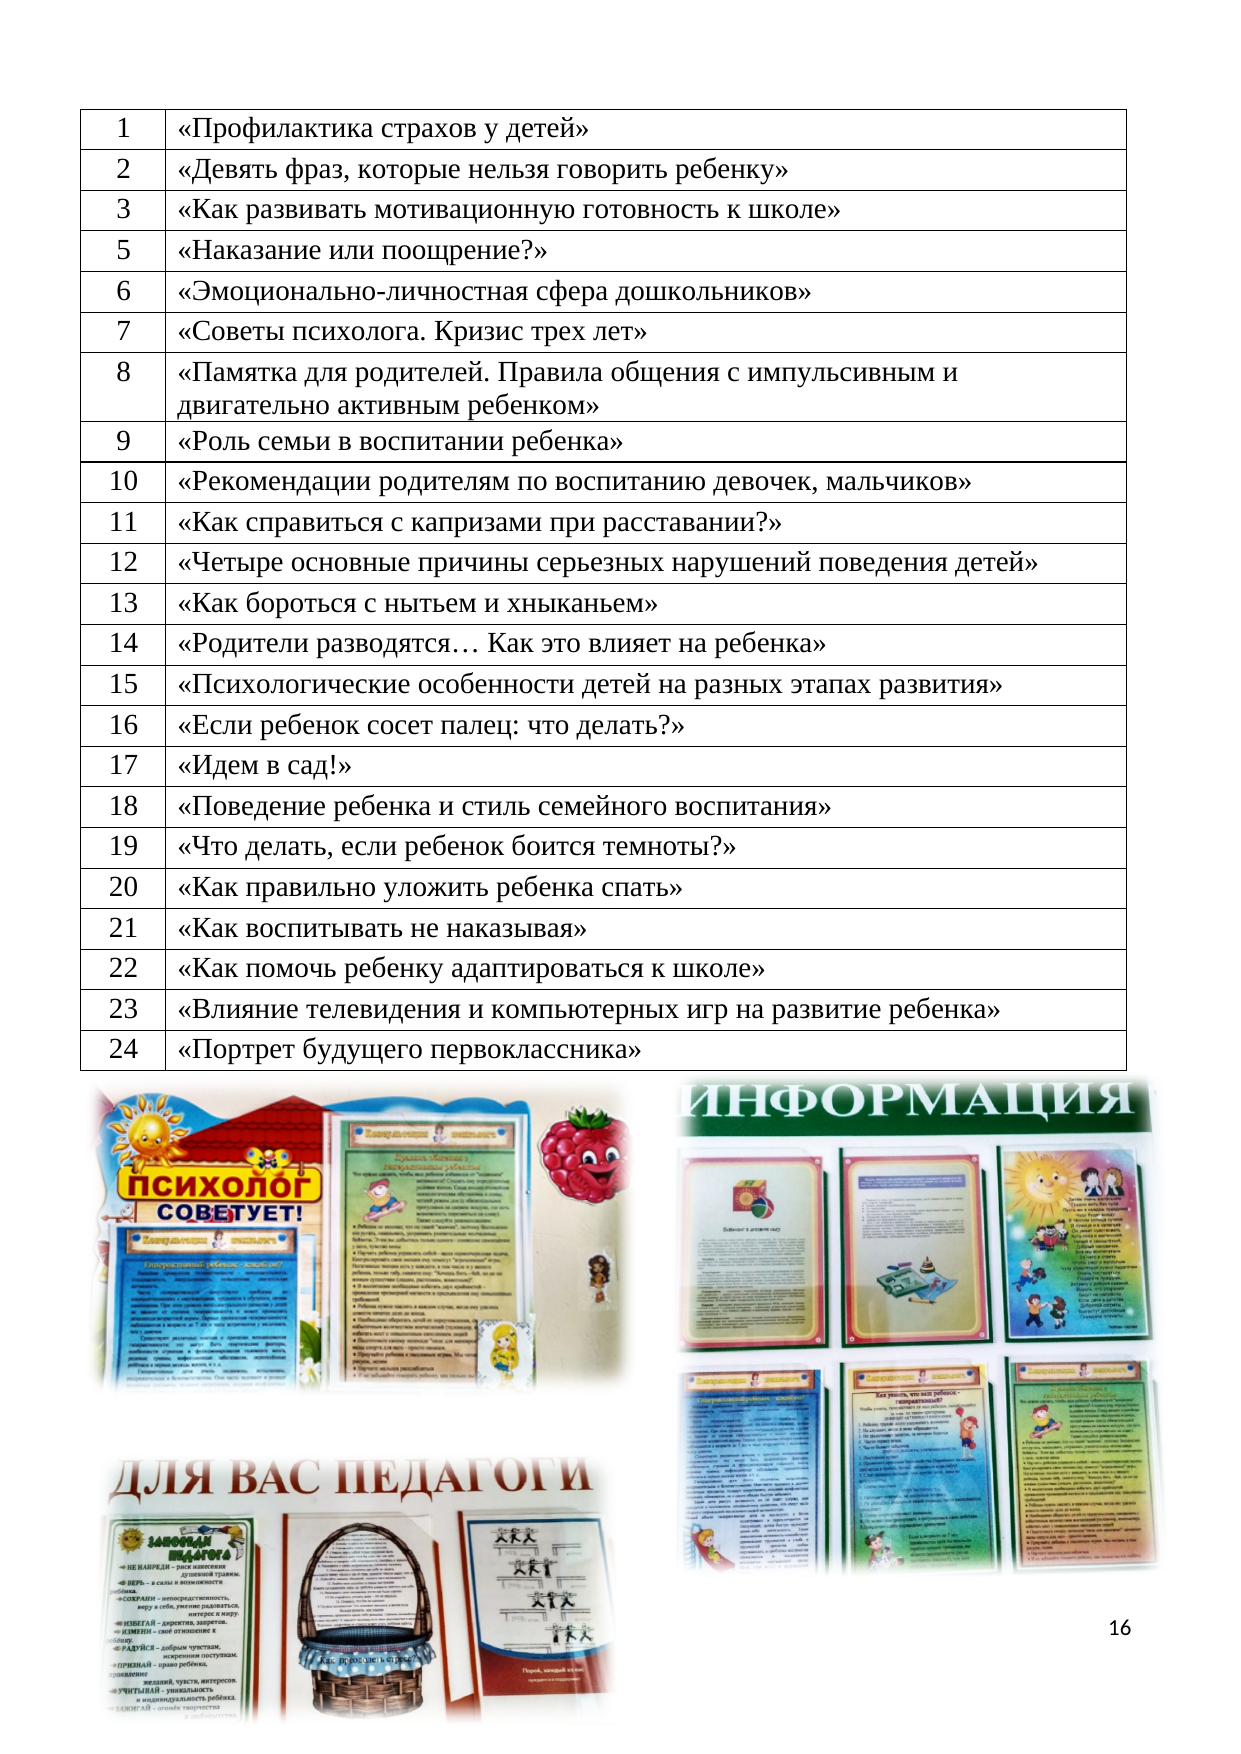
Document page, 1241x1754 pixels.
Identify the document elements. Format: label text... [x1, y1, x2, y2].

table_cell 19 [81, 828, 165, 867]
table_cell «Памятка для родителей. Правила общения с импульсивным и двигательно активным ребенком» [166, 353, 1126, 421]
table_cell 22 [81, 950, 165, 989]
table_cell 6 [81, 272, 165, 312]
table_cell «Как бороться с нытьем и хныканьем» [166, 584, 1126, 624]
table_cell 1 [81, 110, 165, 149]
table_cell «Четыре основные причины серьезных нарушений поведения детей» [166, 544, 1126, 583]
table_cell 5 [81, 231, 165, 271]
table_cell 9 [81, 422, 165, 461]
table_cell «Поведение ребенка и стиль семейного воспитания» [166, 787, 1126, 827]
table_cell «Наказание или поощрение?» [166, 231, 1126, 271]
table_cell «Как развивать мотивационную готовность к школе» [166, 191, 1126, 230]
table_cell 11 [81, 503, 165, 543]
table_cell «Профилактика страхов у детей» [166, 110, 1126, 149]
picture [125, 1481, 589, 1697]
table_cell 15 [81, 666, 165, 705]
table_cell 8 [81, 353, 165, 421]
table_cell «Как правильно уложить ребенка спать» [166, 869, 1126, 908]
table_cell «Как справиться с капризами при расставании?» [166, 503, 1126, 543]
table_cell 13 [81, 584, 165, 624]
table_cell «Девять фраз, которые нельзя говорить ребенку» [166, 150, 1126, 190]
table_cell 18 [81, 787, 165, 827]
table_cell «Рекомендации родителям по воспитанию девочек, мальчиков» [166, 463, 1126, 502]
table_cell «Эмоционально-личностная сфера дошкольников» [166, 272, 1126, 312]
table_cell 20 [81, 869, 165, 908]
table_cell 2 [81, 150, 165, 190]
table_cell «Советы психолога. Кризис трех лет» [166, 313, 1126, 352]
table_cell «Портрет будущего первоклассника» [166, 1031, 1126, 1070]
table_cell 23 [81, 990, 165, 1030]
table_cell 17 [81, 747, 165, 786]
table_cell «Влияние телевидения и компьютерных игр на развитие ребенка» [166, 990, 1126, 1030]
table_cell 21 [81, 909, 165, 948]
table_cell «Как помочь ребенку адаптироваться к школе» [166, 950, 1126, 989]
table_cell «Идем в сад!» [166, 747, 1126, 786]
table_cell 12 [81, 544, 165, 583]
table_cell «Роль семьи в воспитании ребенка» [166, 422, 1126, 461]
table_cell 14 [81, 625, 165, 664]
table_cell 24 [81, 1031, 165, 1070]
table_cell «Что делать, если ребенок боится темноты?» [166, 828, 1126, 867]
table_cell 7 [81, 313, 165, 352]
table_cell «Как воспитывать не наказывая» [166, 909, 1126, 948]
picture [83, 1071, 636, 1396]
table_cell «Родители разводятся… Как это влияет на ребенка» [166, 625, 1126, 664]
table_cell 16 [81, 706, 165, 746]
table_cell 10 [81, 463, 165, 502]
table_cell «Если ребенок сосет палец: что делать?» [166, 706, 1126, 746]
table_cell «Психологические особенности детей на разных этапах развития» [166, 666, 1126, 705]
picture [702, 1101, 1138, 1549]
table_cell 3 [81, 191, 165, 230]
